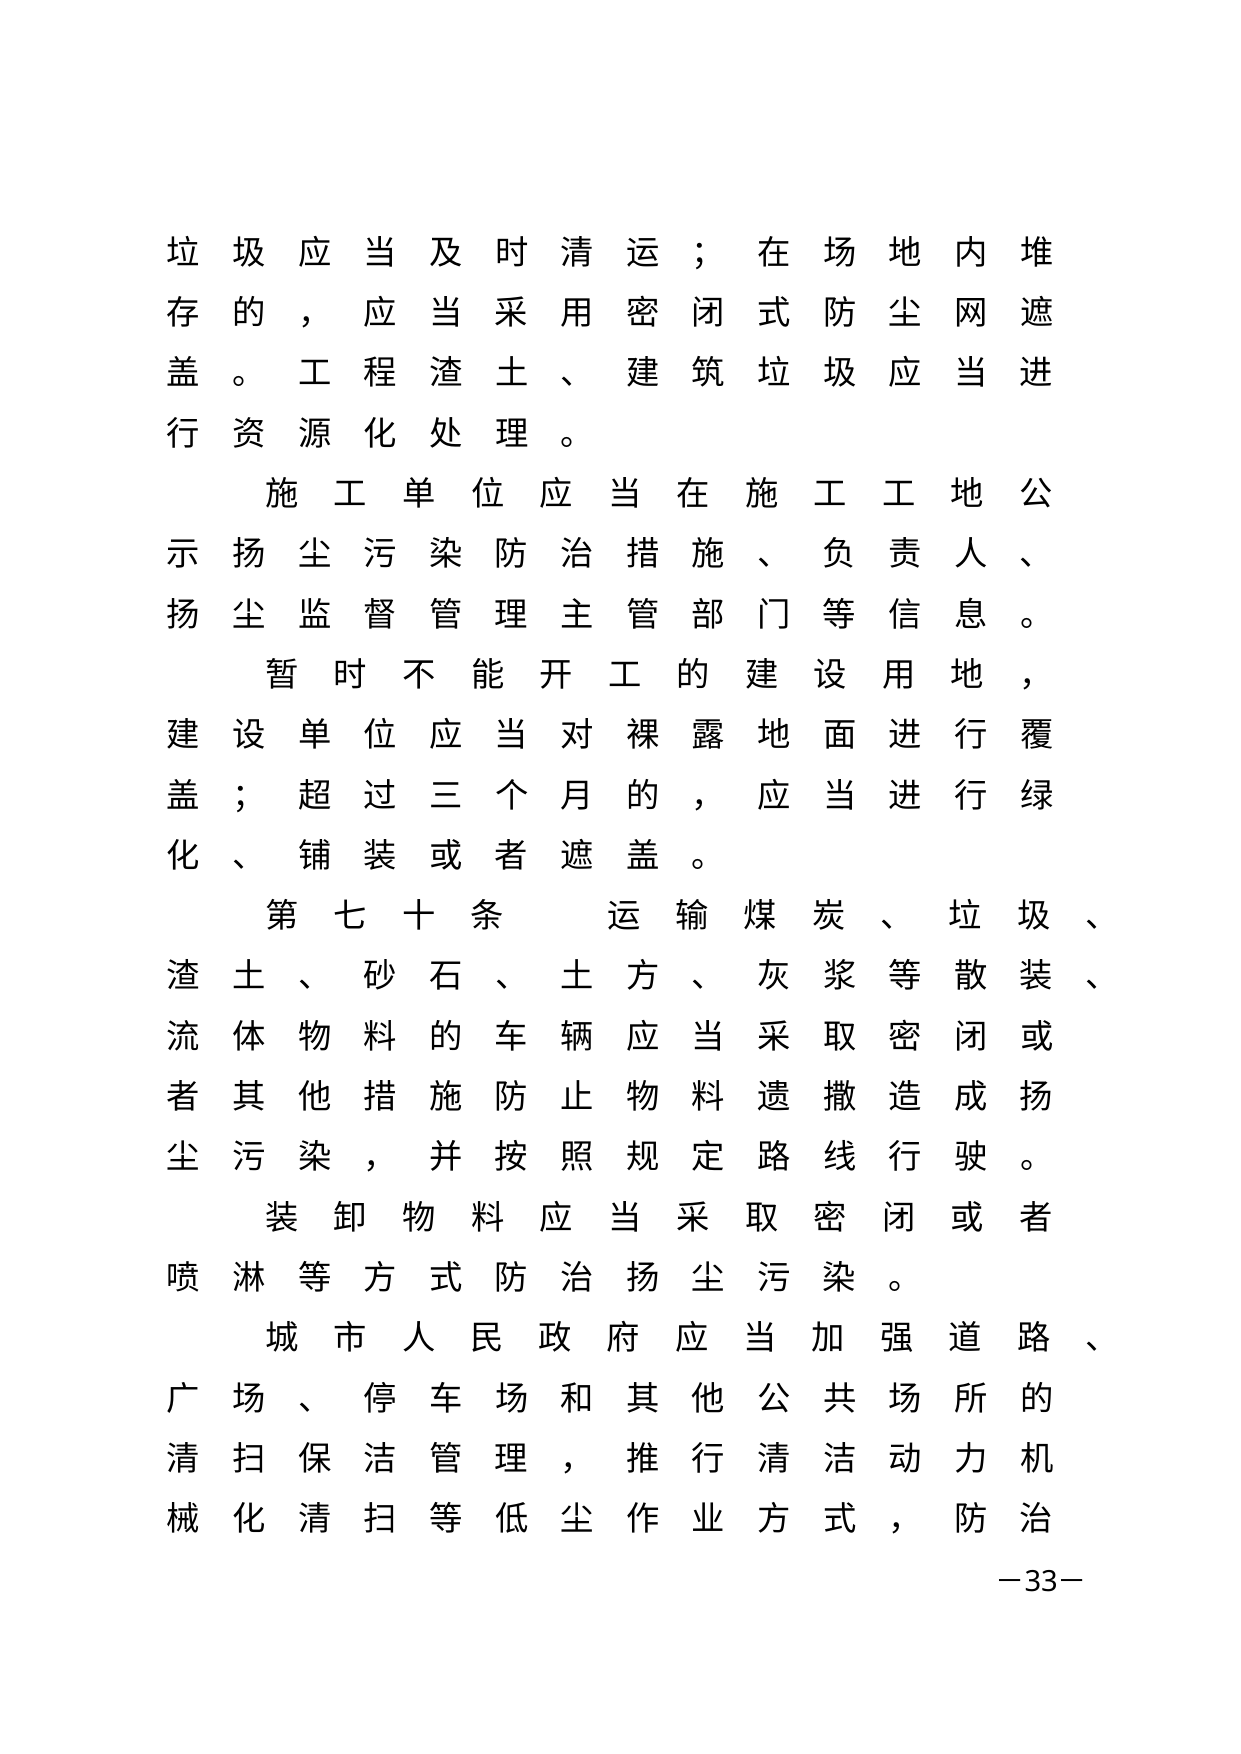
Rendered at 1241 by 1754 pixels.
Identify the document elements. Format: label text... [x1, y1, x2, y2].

text 暂时不能开工的建设用地，建设单位应当对裸露地面进行覆盖；超过三个月的，应当进行绿化、铺装或者遮盖。 [167, 642, 1085, 883]
text 第七十条 运输煤炭、垃圾、渣土、砂石、土方、灰浆等散装、流体物料的车辆应当采取密闭或者其他措施防止物料遗撒造成扬尘污染，并按照规定路线行驶。 [167, 883, 1085, 1184]
text 装卸物料应当采取密闭或者喷淋等方式防治扬尘污染。 [167, 1184, 1085, 1305]
text 施工单位应当在施工工地公示扬尘污染防治措施、负责人、扬尘监督管理主管部门等信息。 [167, 461, 1085, 642]
text 城市人民政府应当加强道路、广场、停车场和其他公共场所的清扫保洁管理，推行清洁动力机械化清扫等低尘作业方式，防治扬尘污染。 [167, 1305, 1085, 1546]
text 施工单位应当在施工工地设置硬质围挡，并采取覆盖、分段作业、择时施工、洒水抑尘、冲洗地面和车辆等有效防尘降尘措施。建筑土方、工程渣土、建筑垃圾应当及时清运；在场地内堆存的，应当采用密闭式防尘网遮盖。工程渣土、建筑垃圾应当进行资源化处理。 [167, 219, 1085, 461]
